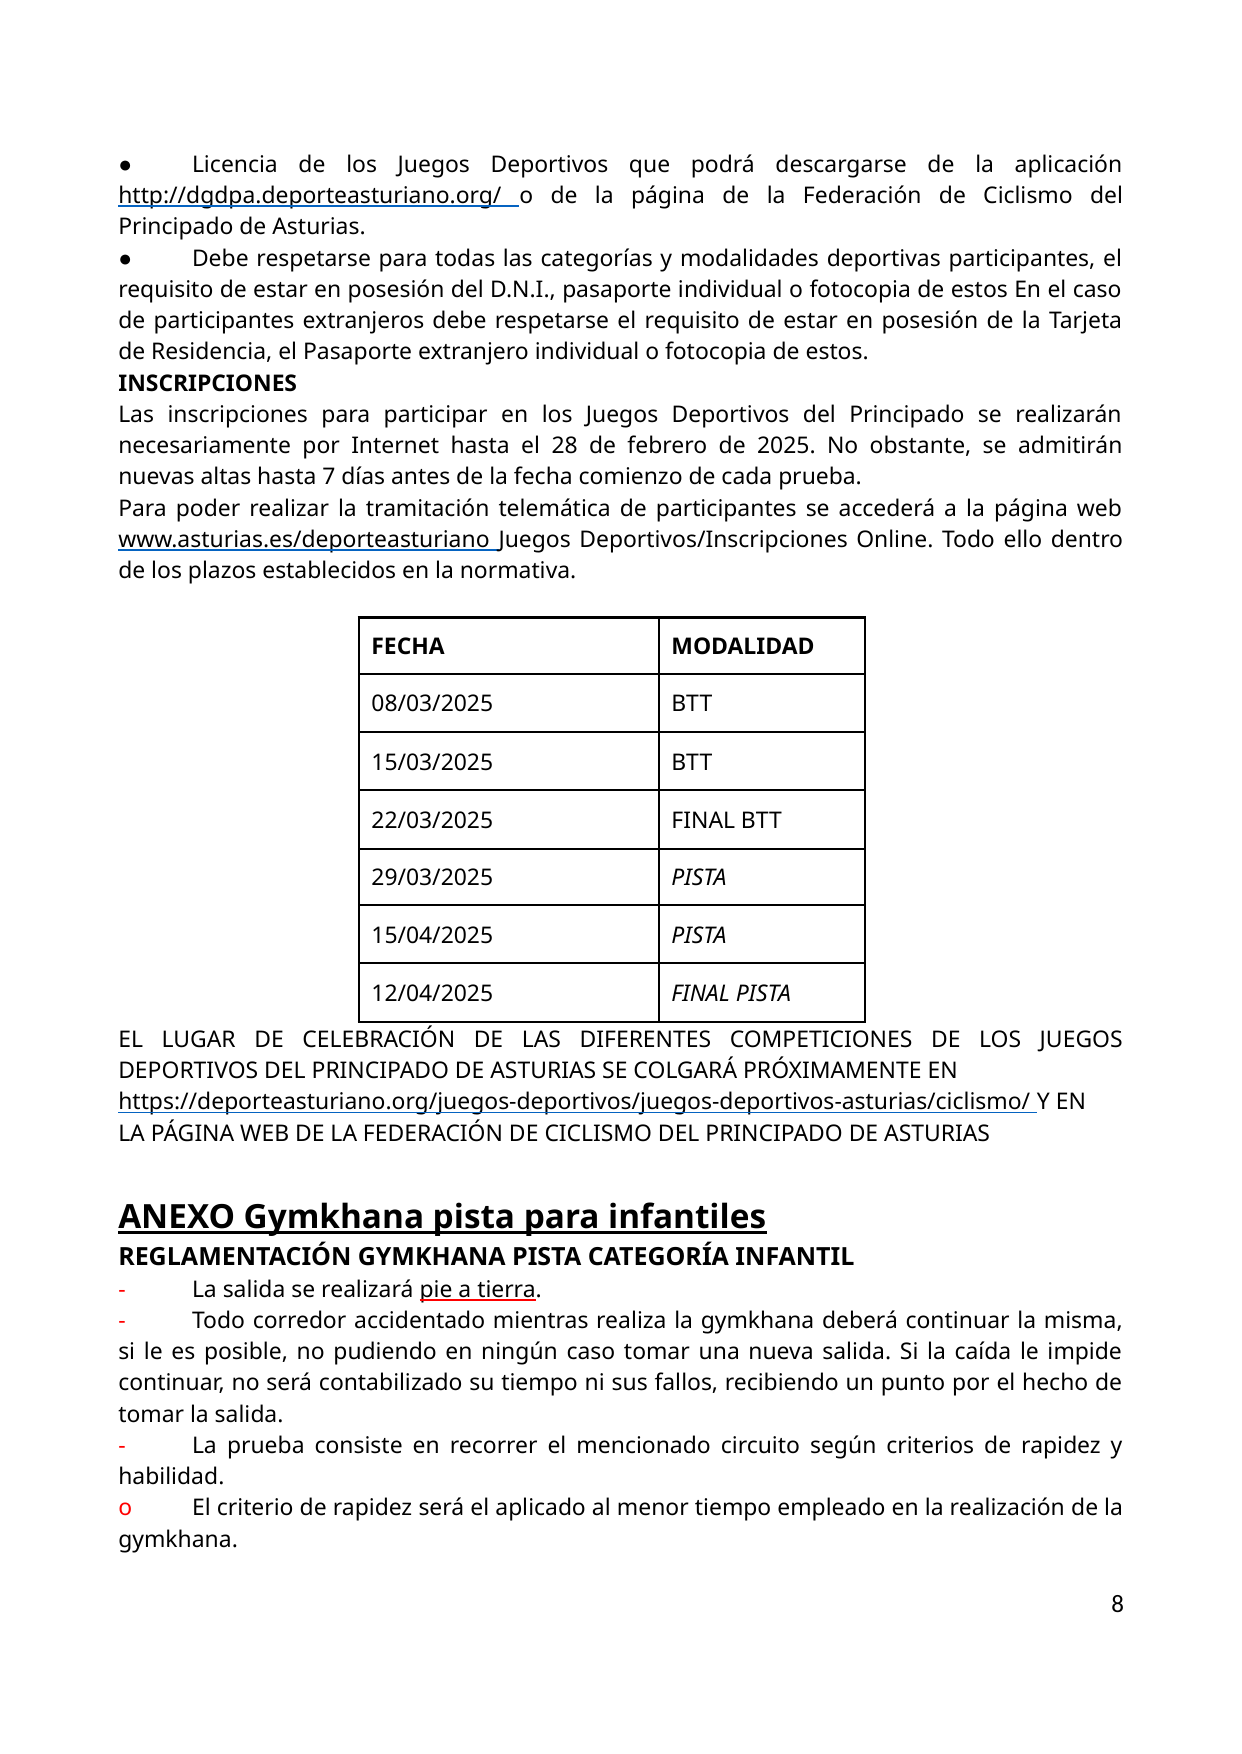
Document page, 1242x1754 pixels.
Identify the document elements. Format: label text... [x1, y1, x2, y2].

text EL LUGAR DE CELEBRACIÓN DE LAS DIFERENTES COMPETICIONES DE LOS JUEGOS DEPORTIVOS DEL PRINCIPADO DE ASTURIAS SE COLGARÁ PRÓXIMAMENTE EN [118, 1023, 1123, 1085]
list Debe respetarse para todas las categorías y modalidades deportivas participantes, el requisito de estar en posesión del D.N.I., pasaporte individual o fotocopia de estos En el caso de participantes extranjeros debe respetarse el requisito de estar en posesión de la Tarjeta de Residencia, el Pasaporte extranjero individual o fotocopia de estos. [118, 241, 1123, 366]
list El criterio de rapidez será el aplicado al menor tiempo empleado en la realización de la gymkhana. [118, 1491, 1123, 1554]
table_cell 22/03/2025 [360, 791, 658, 848]
list La salida se realizará pie a tierra. [118, 1273, 1123, 1304]
table_cell PISTA [660, 906, 864, 962]
text INSCRIPCIONES [118, 366, 1123, 398]
text Las inscripciones para participar en los Juegos Deportivos del Principado se realizarán necesariamente por Internet hasta el 28 de febrero de 2025. No obstante, se admitirán nuevas altas hasta 7 días antes de la fecha comienzo de cada prueba. [118, 398, 1123, 491]
text ANEXO Gymkhana pista para infantiles [118, 1193, 1123, 1238]
table_cell 08/03/2025 [360, 675, 658, 731]
text Para poder realizar la tramitación telemática de participantes se accederá a la página web www.asturias.es/deporteasturiano Juegos Deportivos/Inscripciones Online. Todo ello dentro de los plazos establecidos en la normativa. [118, 491, 1123, 585]
table_cell PISTA [660, 850, 864, 904]
list Licencia de los Juegos Deportivos que podrá descargarse de la aplicación http://dgdpa.deporteasturiano.org/ o de la página de la Federación de Ciclismo del Principado de Asturias. [118, 148, 1123, 241]
table_header FECHA [360, 619, 658, 673]
text LA PÁGINA WEB DE LA FEDERACIÓN DE CICLISMO DEL PRINCIPADO DE ASTURIAS [118, 1116, 1123, 1148]
table_cell 15/03/2025 [360, 733, 658, 789]
table_cell 29/03/2025 [360, 850, 658, 904]
text REGLAMENTACIÓN GYMKHANA PISTA CATEGORÍA INFANTIL [118, 1238, 1123, 1273]
text https://deporteasturiano.org/juegos-deportivos/juegos-deportivos-asturias/ciclismo/ Y EN [118, 1085, 1123, 1116]
table_cell BTT [660, 675, 864, 731]
table_cell 15/04/2025 [360, 906, 658, 962]
table_cell FINAL PISTA [660, 964, 864, 1021]
list Todo corredor accidentado mientras realiza la gymkhana deberá continuar la misma, si le es posible, no pudiendo en ningún caso tomar una nueva salida. Si la caída le impide continuar, no será contabilizado su tiempo ni sus fallos, recibiendo un punto por el hecho de tomar la salida. [118, 1304, 1123, 1429]
table_cell FINAL BTT [660, 791, 864, 848]
list La prueba consiste en recorrer el mencionado circuito según criterios de rapidez y habilidad. [118, 1429, 1123, 1491]
table_cell BTT [660, 733, 864, 789]
table_header MODALIDAD [660, 619, 864, 673]
table_cell 12/04/2025 [360, 964, 658, 1021]
